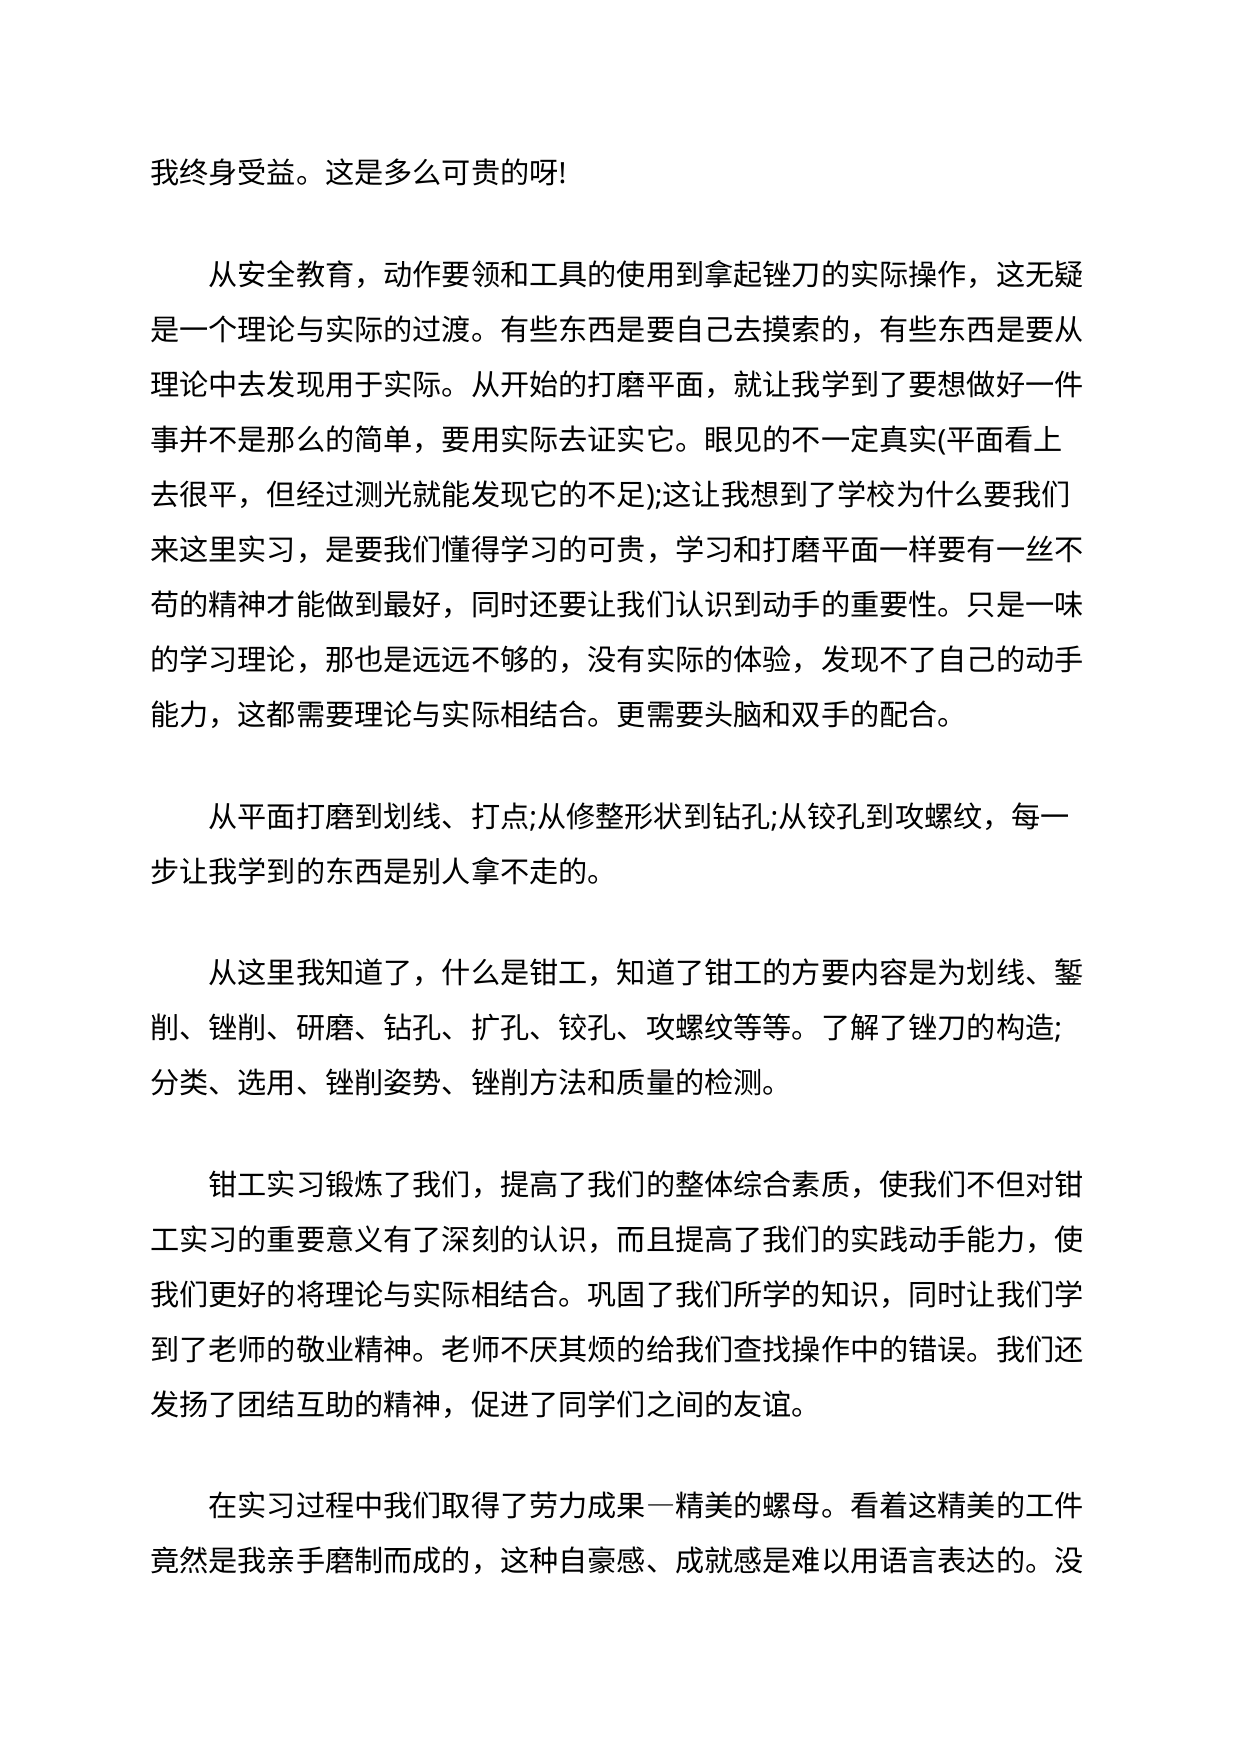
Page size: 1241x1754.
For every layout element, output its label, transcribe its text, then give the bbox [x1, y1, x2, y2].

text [150, 150, 1090, 192]
text 从平面打磨到划线、打点;从修整形状到钻孔;从铰孔到攻螺纹，每一步让我学到的东西是别人拿不走的。 [150, 793, 1090, 890]
text 从这里我知道了，什么是钳工，知道了钳工的方要内容是为划线、錾削、锉削、研磨、钻孔、扩孔、铰孔、攻螺纹等等。了解了锉刀的构造;分类、选用、锉削姿势、锉削方法和质量的检测。 [150, 950, 1090, 1102]
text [150, 1483, 1090, 1580]
text 钳工实习锻炼了我们，提高了我们的整体综合素质，使我们不但对钳工实习的重要意义有了深刻的认识，而且提高了我们的实践动手能力，使我们更好的将理论与实际相结合。巩固了我们所学的知识，同时让我们学到了老师的敬业精神。老师不厌其烦的给我们查找操作中的错误。我们还发扬了团结互助的精神，促进了同学们之间的友谊。 [150, 1162, 1090, 1423]
text 从安全教育，动作要领和工具的使用到拿起锉刀的实际操作，这无疑是一个理论与实际的过渡。有些东西是要自己去摸索的，有些东西是要从理论中去发现用于实际。从开始的打磨平面，就让我学到了要想做好一件事并不是那么的简单，要用实际去证实它。眼见的不一定真实(平面看上去很平，但经过测光就能发现它的不足);这让我想到了学校为什么要我们来这里实习，是要我们懂得学习的可贵，学习和打磨平面一样要有一丝不苟的精神才能做到最好，同时还要让我们认识到动手的重要性。只是一味的学习理论，那也是远远不够的，没有实际的体验，发现不了自己的动手能力，这都需要理论与实际相结合。更需要头脑和双手的配合。 [150, 252, 1090, 734]
